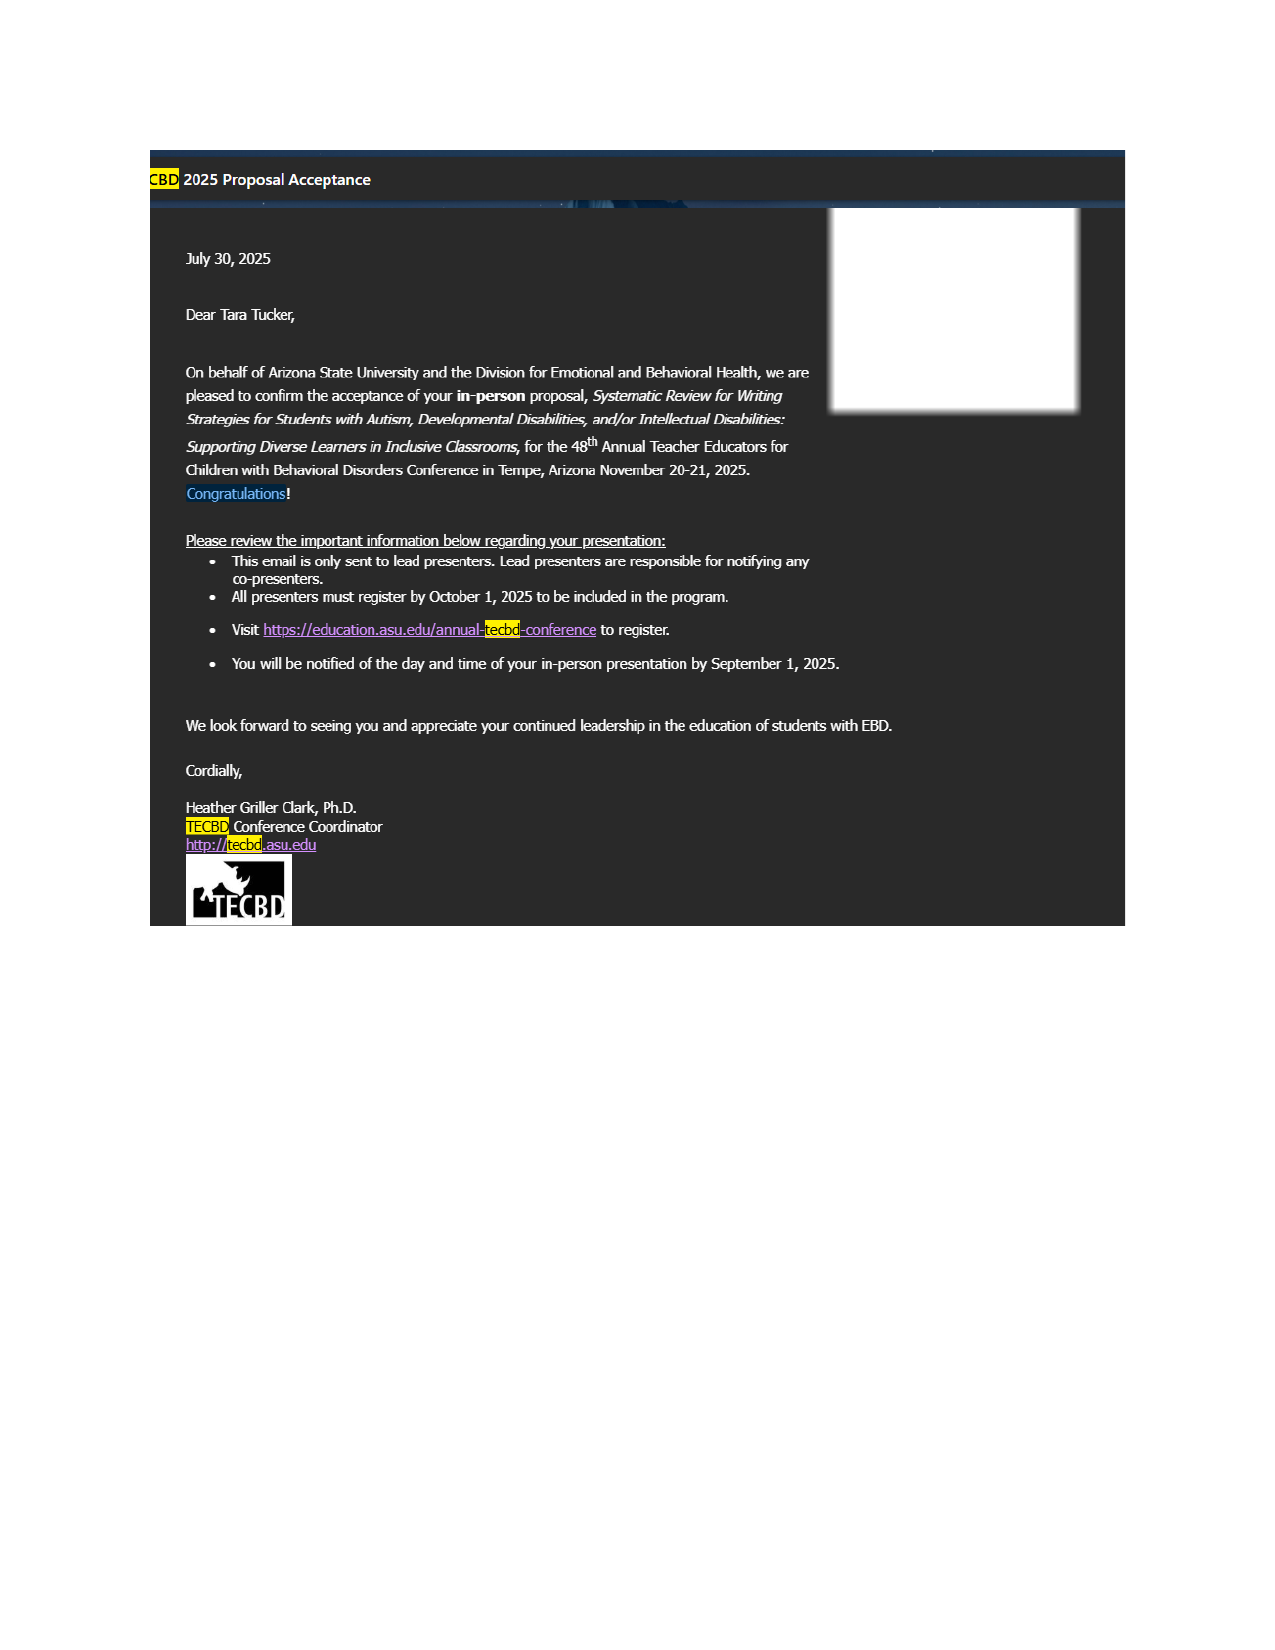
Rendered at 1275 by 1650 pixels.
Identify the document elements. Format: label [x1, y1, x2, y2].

picture [150, 150, 1125, 926]
